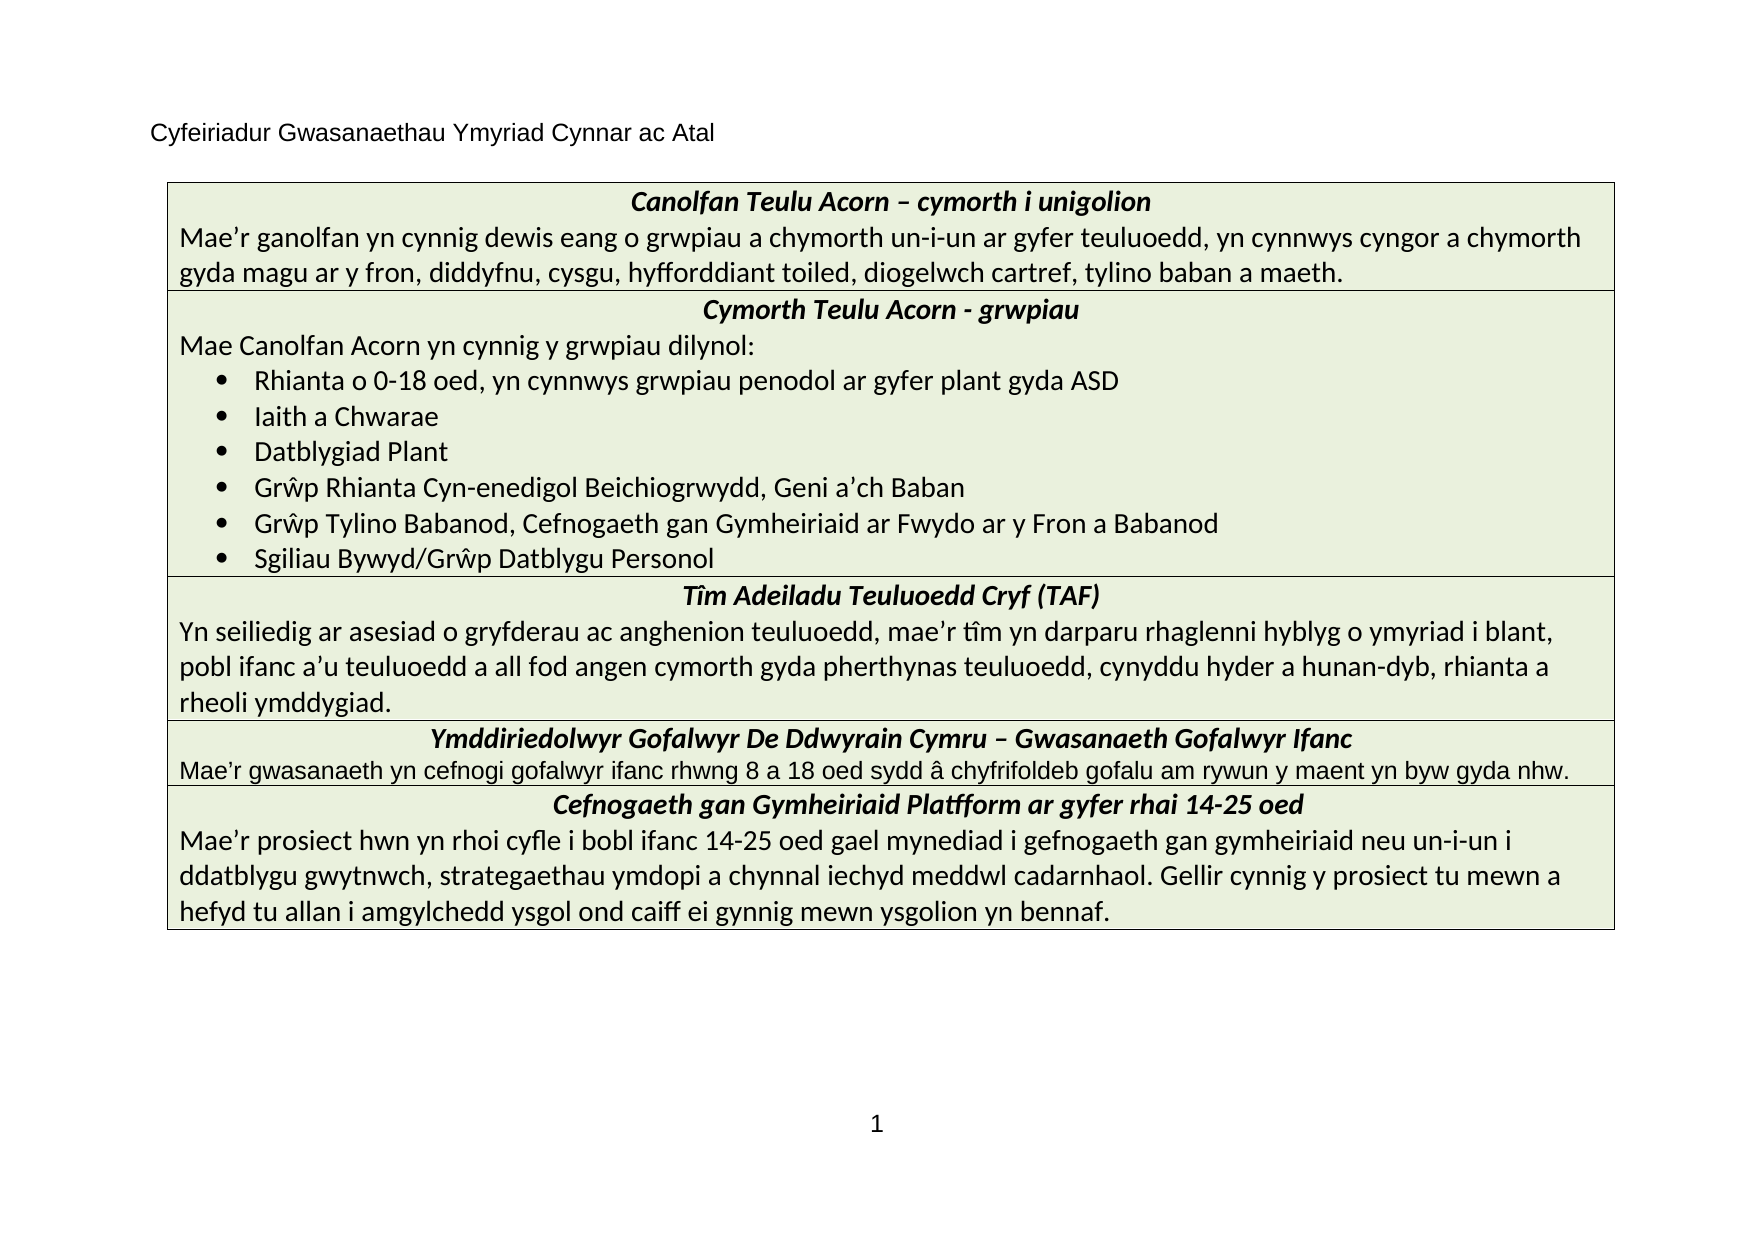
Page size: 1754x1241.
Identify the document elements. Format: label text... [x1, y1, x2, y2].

table_cell Ymddiriedolwyr Gofalwyr De Ddwyrain Cymru – Gwasanaeth Gofalwyr Ifanc Mae’r gwasanaeth yn cefnogi gofalwyr ifanc rhwng 8 a 18 oed sydd â chyfrifoldeb gofalu am rywun y maent yn byw gyda nhw. [168, 721, 1614, 785]
table_header Canolfan Teulu Acorn – cymorth i unigolion Mae’r ganolfan yn cynnig dewis eang o grwpiau a chymorth un-i-un ar gyfer teuluoedd, yn cynnwys cyngor a chymorth gyda magu ar y fron, diddyfnu, cysgu, hyfforddiant toiled, diogelwch cartref, tylino baban a maeth. [168, 183, 1614, 290]
text Cyfeiriadur Gwasanaethau Ymyriad Cynnar ac Atal [150, 118, 1604, 147]
table_cell Cymorth Teulu Acorn - grwpiau Mae Canolfan Acorn yn cynnig y grwpiau dilynol: Rhianta o 0-18 oed, yn cynnwys grwpiau penodol ar gyfer plant gyda ASD Iaith a Chwarae Datblygiad Plant Grŵp Rhianta Cyn-enedigol Beichiogrwydd, Geni a’ch Baban Grŵp Tylino Babanod, Cefnogaeth gan Gymheiriaid ar Fwydo ar y Fron a Babanod Sgiliau Bywyd/Grŵp Datblygu Personol [168, 291, 1614, 576]
table_cell Tîm Adeiladu Teuluoedd Cryf (TAF) Yn seiliedig ar asesiad o gryfderau ac anghenion teuluoedd, mae’r tîm yn darparu rhaglenni hyblyg o ymyriad i blant, pobl ifanc a’u teuluoedd a all fod angen cymorth gyda pherthynas teuluoedd, cynyddu hyder a hunan-dyb, rhianta a rheoli ymddygiad. [168, 577, 1614, 719]
table_cell Cefnogaeth gan Gymheiriaid Platfform ar gyfer rhai 14-25 oed Mae’r prosiect hwn yn rhoi cyfle i bobl ifanc 14-25 oed gael mynediad i gefnogaeth gan gymheiriaid neu un-i-un i ddatblygu gwytnwch, strategaethau ymdopi a chynnal iechyd meddwl cadarnhaol. Gellir cynnig y prosiect tu mewn a hefyd tu allan i amgylchedd ysgol ond caiff ei gynnig mewn ysgolion yn bennaf. [168, 786, 1614, 928]
